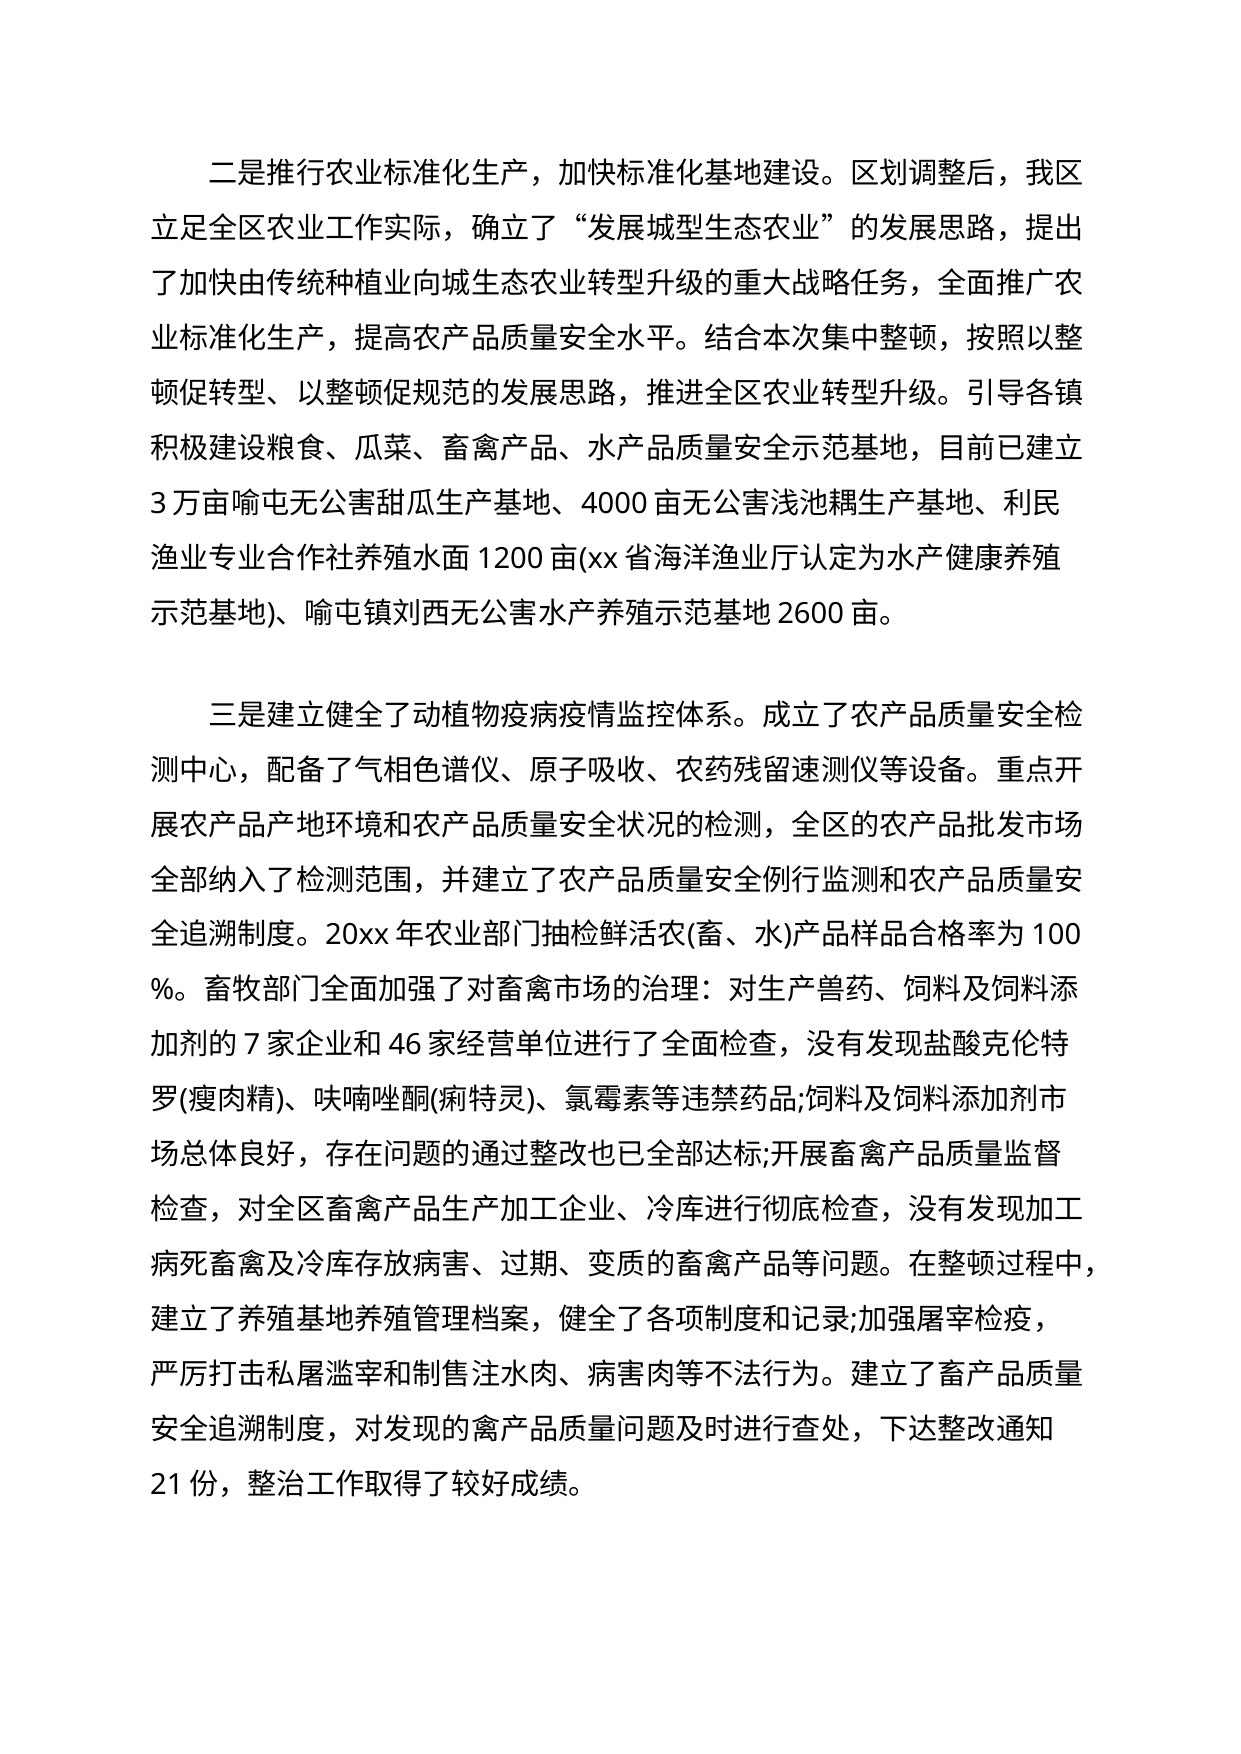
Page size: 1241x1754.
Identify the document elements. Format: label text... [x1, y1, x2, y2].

text 三是建立健全了动植物疫病疫情监控体系。成立了农产品质量安全检测中心，配备了气相色谱仪、原子吸收、农药残留速测仪等设备。重点开展农产品产地环境和农产品质量安全状况的检测，全区的农产品批发市场全部纳入了检测范围，并建立了农产品质量安全例行监测和农产品质量安全追溯制度。20xx年农业部门抽检鲜活农(畜、水)产品样品合格率为100 %。畜牧部门全面加强了对畜禽市场的治理：对生产兽药、饲料及饲料添加剂的7家企业和46家经营单位进行了全面检查，没有发现盐酸克伦特罗(瘦肉精)、呋喃唑酮(痢特灵)、氯霉素等违禁药品;饲料及饲料添加剂市场总体良好，存在问题的通过整改也已全部达标;开展畜禽产品质量监督检查，对全区畜禽产品生产加工企业、冷库进行彻底检查，没有发现加工病死畜禽及冷库存放病害、过期、变质的畜禽产品等问题。在整顿过程中，建立了养殖基地养殖管理档案，健全了各项制度和记录;加强屠宰检疫，严厉打击私屠滥宰和制售注水肉、病害肉等不法行为。建立了畜产品质量安全追溯制度，对发现的禽产品质量问题及时进行查处，下达整改通知21份，整治工作取得了较好成绩。 [150, 691, 1090, 1503]
text 二是推行农业标准化生产，加快标准化基地建设。区划调整后，我区立足全区农业工作实际，确立了“发展城型生态农业”的发展思路，提出了加快由传统种植业向城生态农业转型升级的重大战略任务，全面推广农业标准化生产，提高农产品质量安全水平。结合本次集中整顿，按照以整顿促转型、以整顿促规范的发展思路，推进全区农业转型升级。引导各镇积极建设粮食、瓜菜、畜禽产品、水产品质量安全示范基地，目前已建立3万亩喻屯无公害甜瓜生产基地、4000亩无公害浅池耦生产基地、利民渔业专业合作社养殖水面1200亩(xx省海洋渔业厅认定为水产健康养殖示范基地)、喻屯镇刘西无公害水产养殖示范基地2600亩。 [150, 150, 1090, 632]
